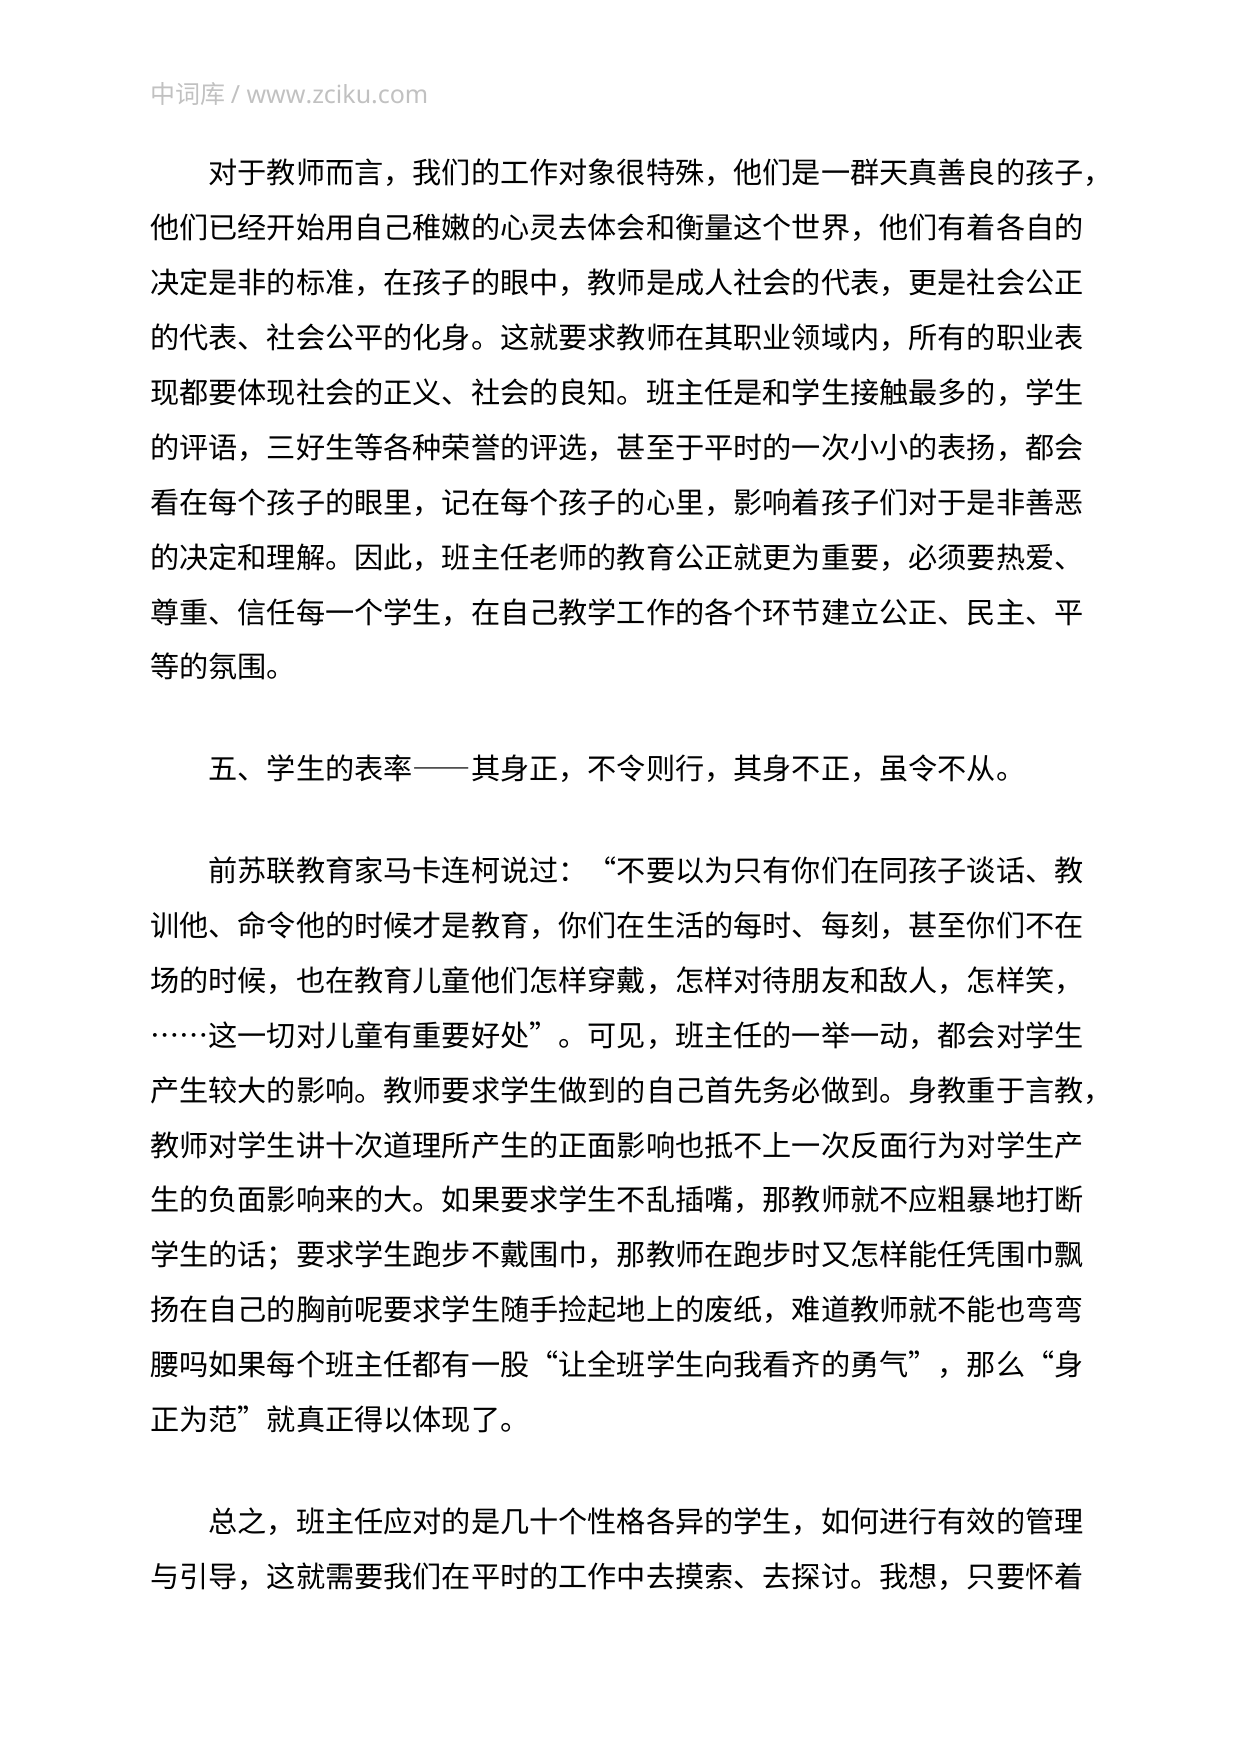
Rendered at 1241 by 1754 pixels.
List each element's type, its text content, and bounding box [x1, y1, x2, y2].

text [150, 1498, 1090, 1596]
text 对于教师而言，我们的工作对象很特殊，他们是一群天真善良的孩子，他们已经开始用自己稚嫩的心灵去体会和衡量这个世界，他们有着各自的决定是非的标准，在孩子的眼中，教师是成人社会的代表，更是社会公正的代表、社会公平的化身。这就要求教师在其职业领域内，所有的职业表现都要体现社会的正义、社会的良知。班主任是和学生接触最多的，学生的评语，三好生等各种荣誉的评选，甚至于平时的一次小小的表扬，都会看在每个孩子的眼里，记在每个孩子的心里，影响着孩子们对于是非善恶的决定和理解。因此，班主任老师的教育公正就更为重要，必须要热爱、尊重、信任每一个学生，在自己教学工作的各个环节建立公正、民主、平等的氛围。 [150, 150, 1090, 686]
text 前苏联教育家马卡连柯说过：“不要以为只有你们在同孩子谈话、教训他、命令他的时候才是教育，你们在生活的每时、每刻，甚至你们不在场的时候，也在教育儿童他们怎样穿戴，怎样对待朋友和敌人，怎样笑，……这一切对儿童有重要好处”。可见，班主任的一举一动，都会对学生产生较大的影响。教师要求学生做到的自己首先务必做到。身教重于言教，教师对学生讲十次道理所产生的正面影响也抵不上一次反面行为对学生产生的负面影响来的大。如果要求学生不乱插嘴，那教师就不应粗暴地打断学生的话；要求学生跑步不戴围巾，那教师在跑步时又怎样能任凭围巾飘扬在自己的胸前呢要求学生随手捡起地上的废纸，难道教师就不能也弯弯腰吗如果每个班主任都有一股“让全班学生向我看齐的勇气”，那么“身正为范”就真正得以体现了。 [150, 848, 1090, 1439]
text 五、学生的表率——其身正，不令则行，其身不正，虽令不从。 [150, 746, 1090, 788]
